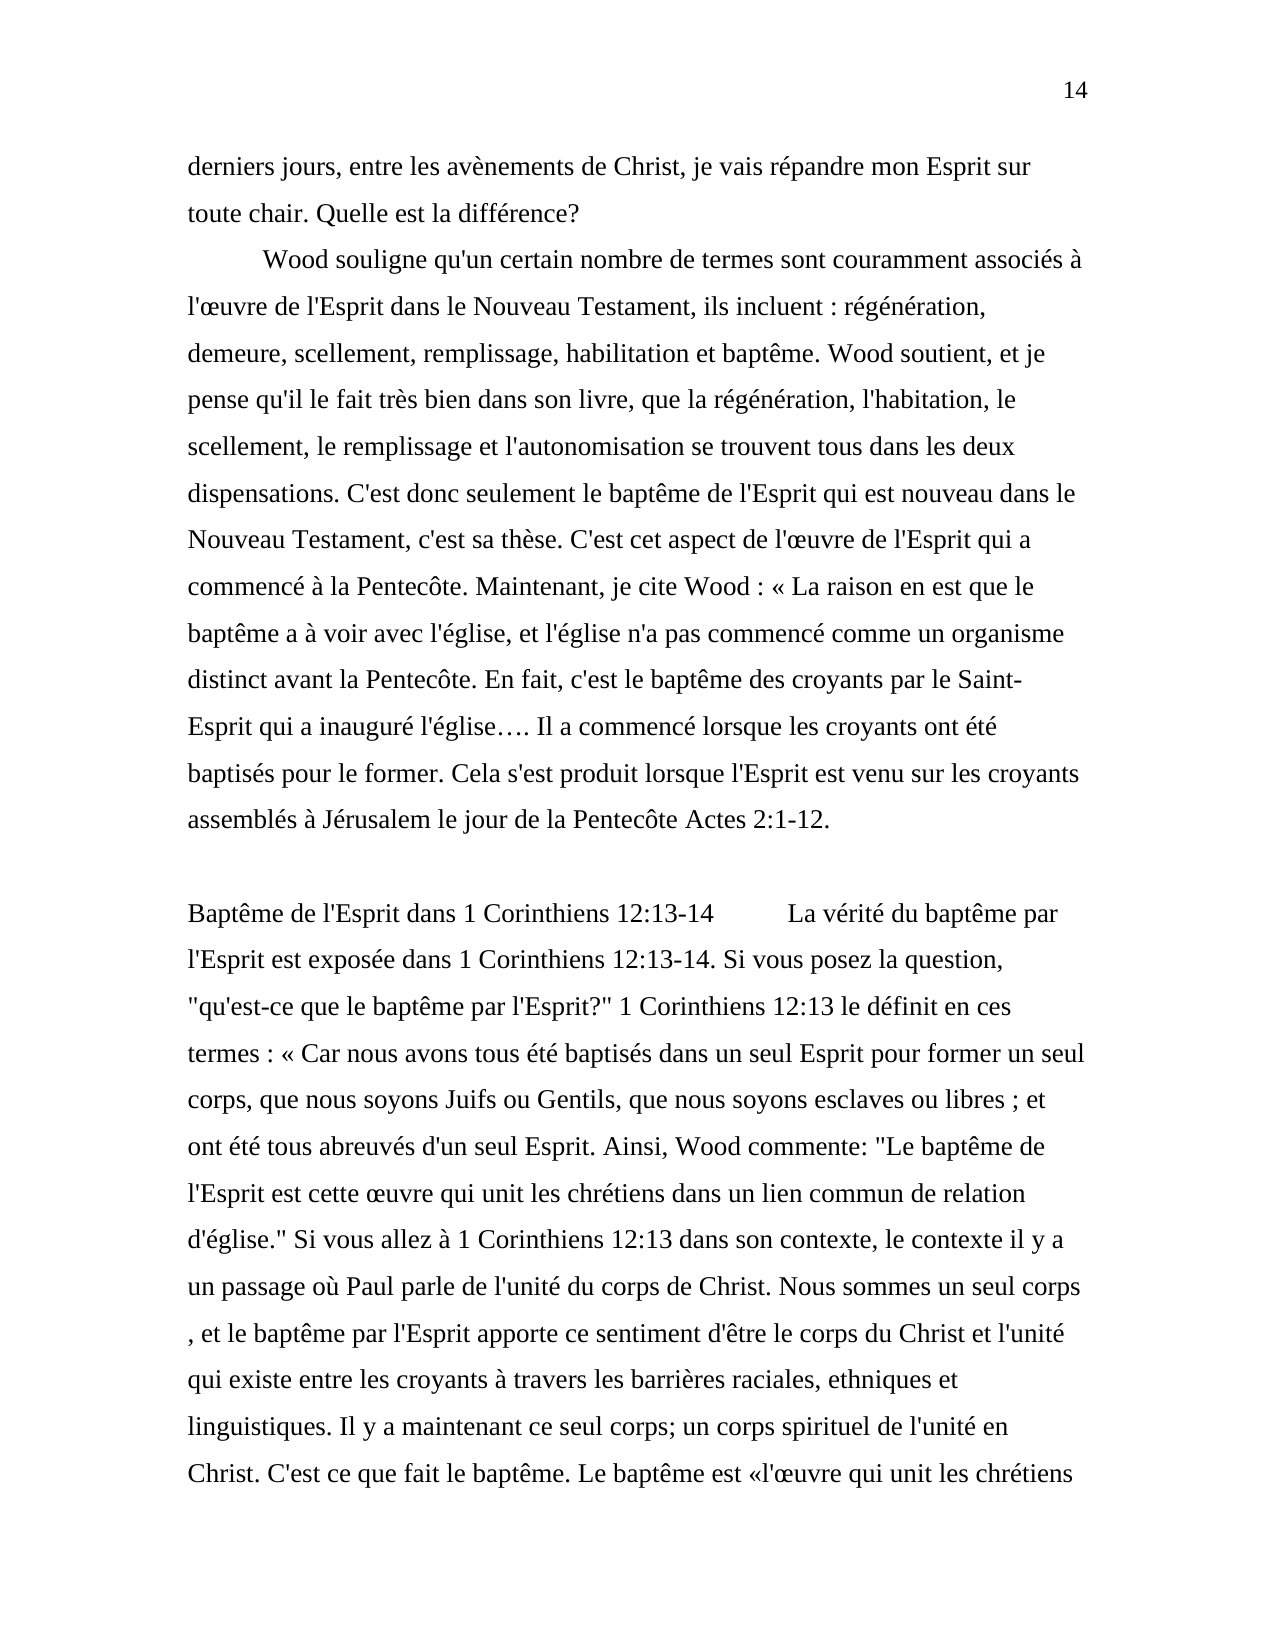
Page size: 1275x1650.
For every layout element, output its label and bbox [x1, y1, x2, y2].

text [187, 150, 1087, 1488]
